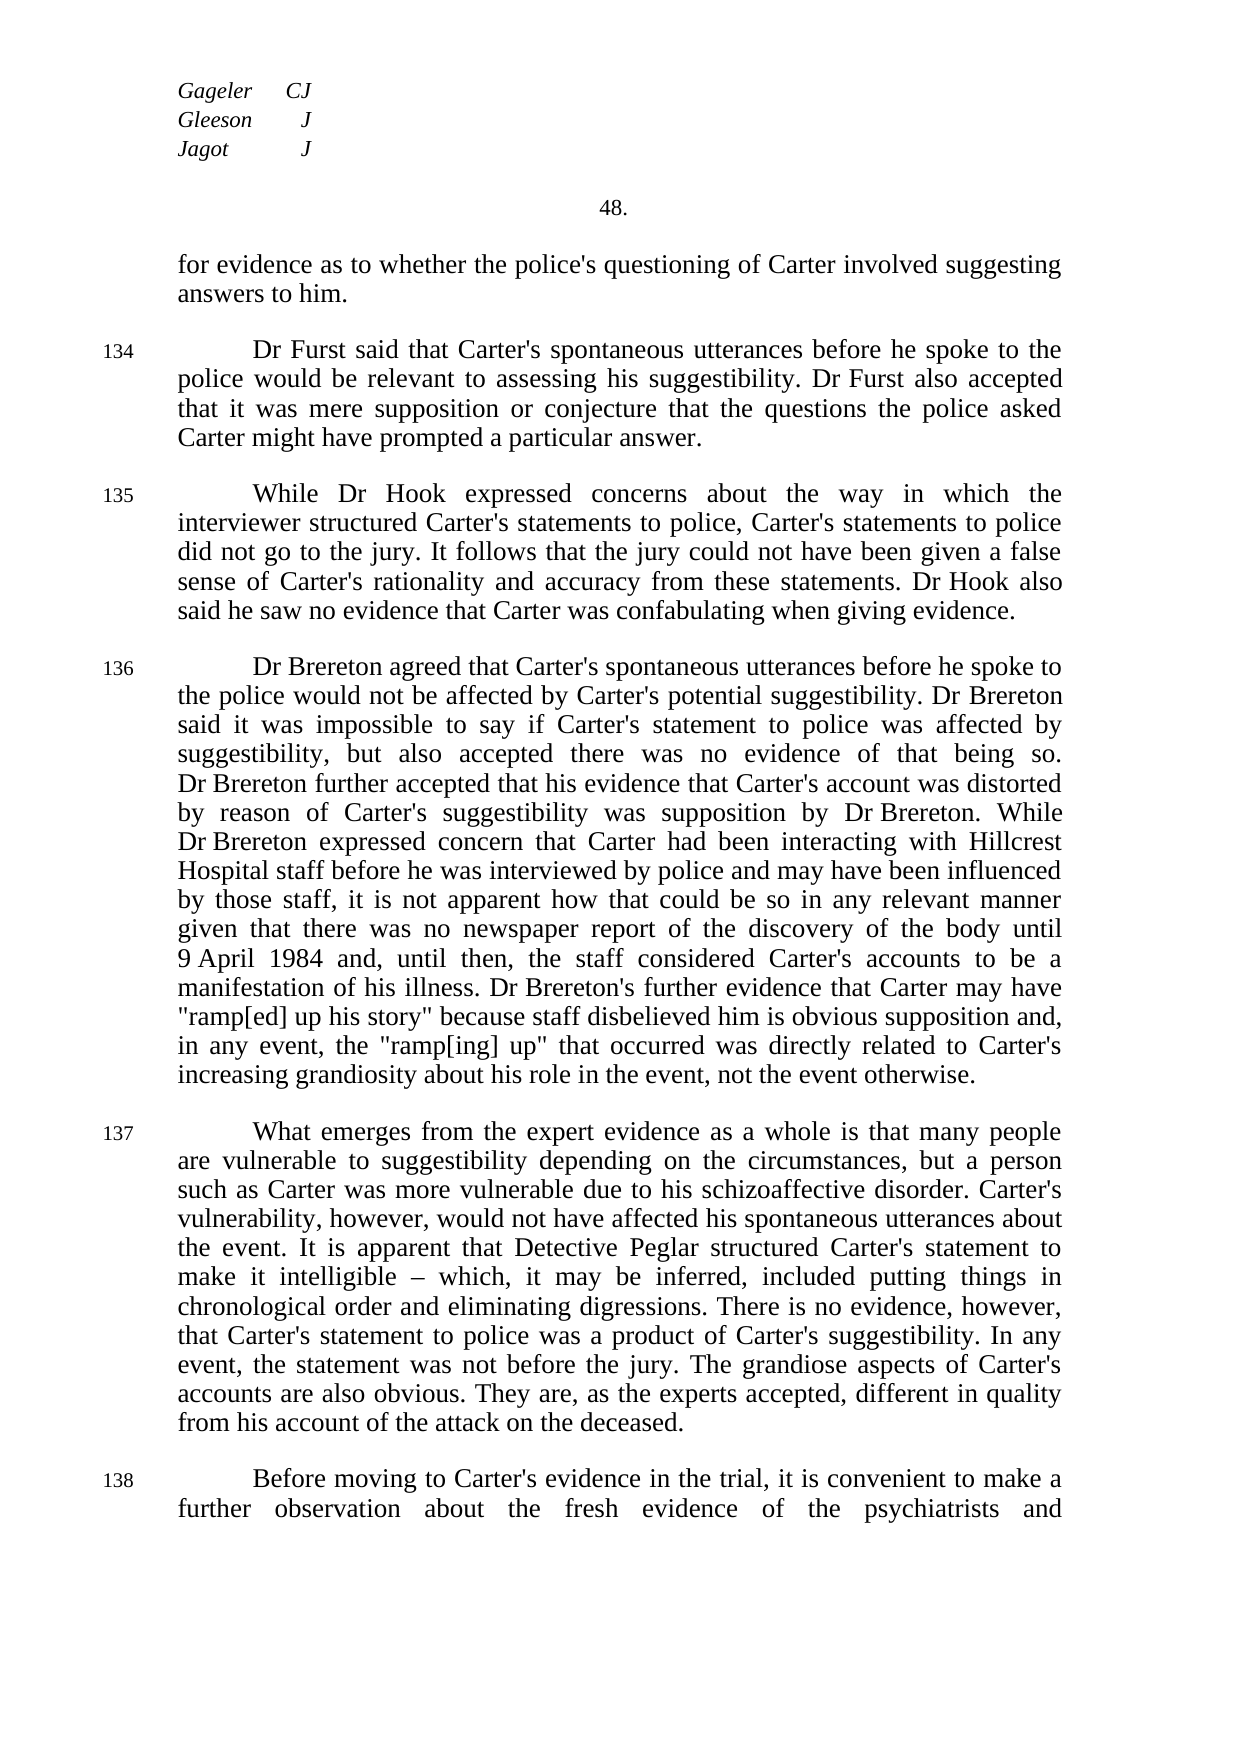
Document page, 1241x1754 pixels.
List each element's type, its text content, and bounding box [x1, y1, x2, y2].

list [102, 250, 1063, 308]
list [102, 1464, 1063, 1523]
list While Dr Hook expressed concerns about the way in which the interviewer structured Carter's statements to police, Carter's statements to police did not go to the jury. It follows that the jury could not have been given a false sense of Carter's rationality and accuracy from these statements. Dr Hook also said he saw no evidence that Carter was confabulating when giving evidence. [102, 479, 1063, 625]
list Dr Brereton agreed that Carter's spontaneous utterances before he spoke to the police would not be affected by Carter's potential suggestibility. Dr Brereton said it was impossible to say if Carter's statement to police was affected by suggestibility, but also accepted there was no evidence of that being so. Dr Brereton further accepted that his evidence that Carter's account was distorted by reason of Carter's suggestibility was supposition by Dr Brereton. While Dr Brereton expressed concern that Carter had been interacting with Hillcrest Hospital staff before he was interviewed by police and may have been influenced by those staff, it is not apparent how that could be so in any relevant manner given that there was no newspaper report of the discovery of the body until 9 April 1984 and, until then, the staff considered Carter's accounts to be a manifestation of his illness. Dr Brereton's further evidence that Carter may have "ramp[ed] up his story" because staff disbelieved him is obvious supposition and, in any event, the "ramp[ing] up" that occurred was directly related to Carter's increasing grandiosity about his role in the event, not the event otherwise. [102, 652, 1063, 1089]
list Dr Furst said that Carter's spontaneous utterances before he spoke to the police would be relevant to assessing his suggestibility. Dr Furst also accepted that it was mere supposition or conjecture that the questions the police asked Carter might have prompted a particular answer. [102, 335, 1063, 452]
list What emerges from the expert evidence as a whole is that many people are vulnerable to suggestibility depending on the circumstances, but a person such as Carter was more vulnerable due to his schizoaffective disorder. Carter's vulnerability, however, would not have affected his spontaneous utterances about the event. It is apparent that Detective Peglar structured Carter's statement to make it intelligible – which, it may be inferred, included putting things in chronological order and eliminating digressions. There is no evidence, however, that Carter's statement to police was a product of Carter's suggestibility. In any event, the statement was not before the jury. The grandiose aspects of Carter's accounts are also obvious. They are, as the experts accepted, different in quality from his account of the attack on the deceased. [102, 1117, 1063, 1437]
